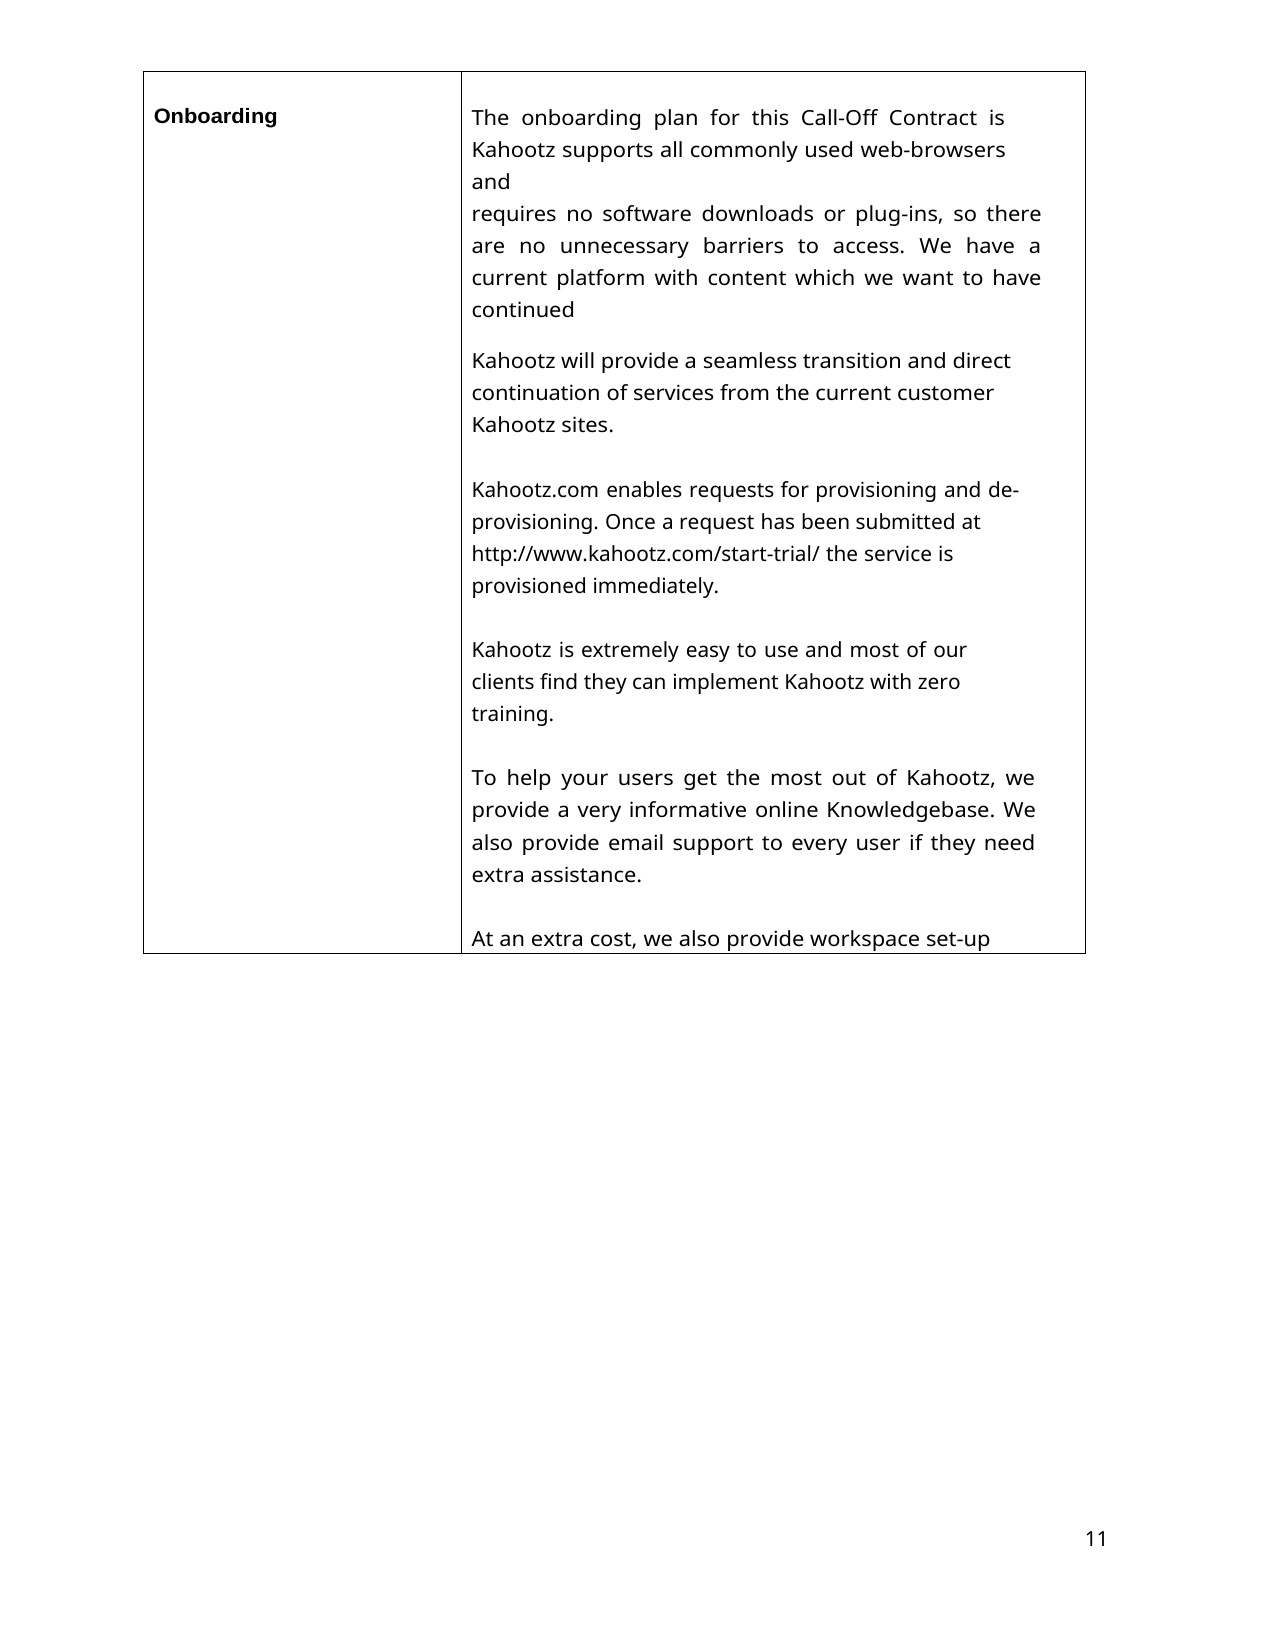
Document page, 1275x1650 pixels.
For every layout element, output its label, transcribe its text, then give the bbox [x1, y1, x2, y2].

table_cell Onboarding [144, 72, 461, 953]
table_cell The onboarding plan for this Call-Off Contract is Kahootz supports all commonly used web-browsers and requires no software downloads or plug-ins, so there are no unnecessary barriers to access. We have a current platform with content which we want to have continued Kahootz will provide a seamless transition and direct continuation of services from the current customer Kahootz sites. Kahootz.com enables requests for provisioning and de- provisioning. Once a request has been submitted at http://www.kahootz.com/start-trial/ the service is provisioned immediately. Kahootz is extremely easy to use and most of our clients find they can implement Kahootz with zero training. To help your users get the most out of Kahootz, we provide a very informative online Knowledgebase. We also provide email support to every user if they need extra assistance. At an extra cost, we also provide workspace set-up [462, 72, 1085, 953]
